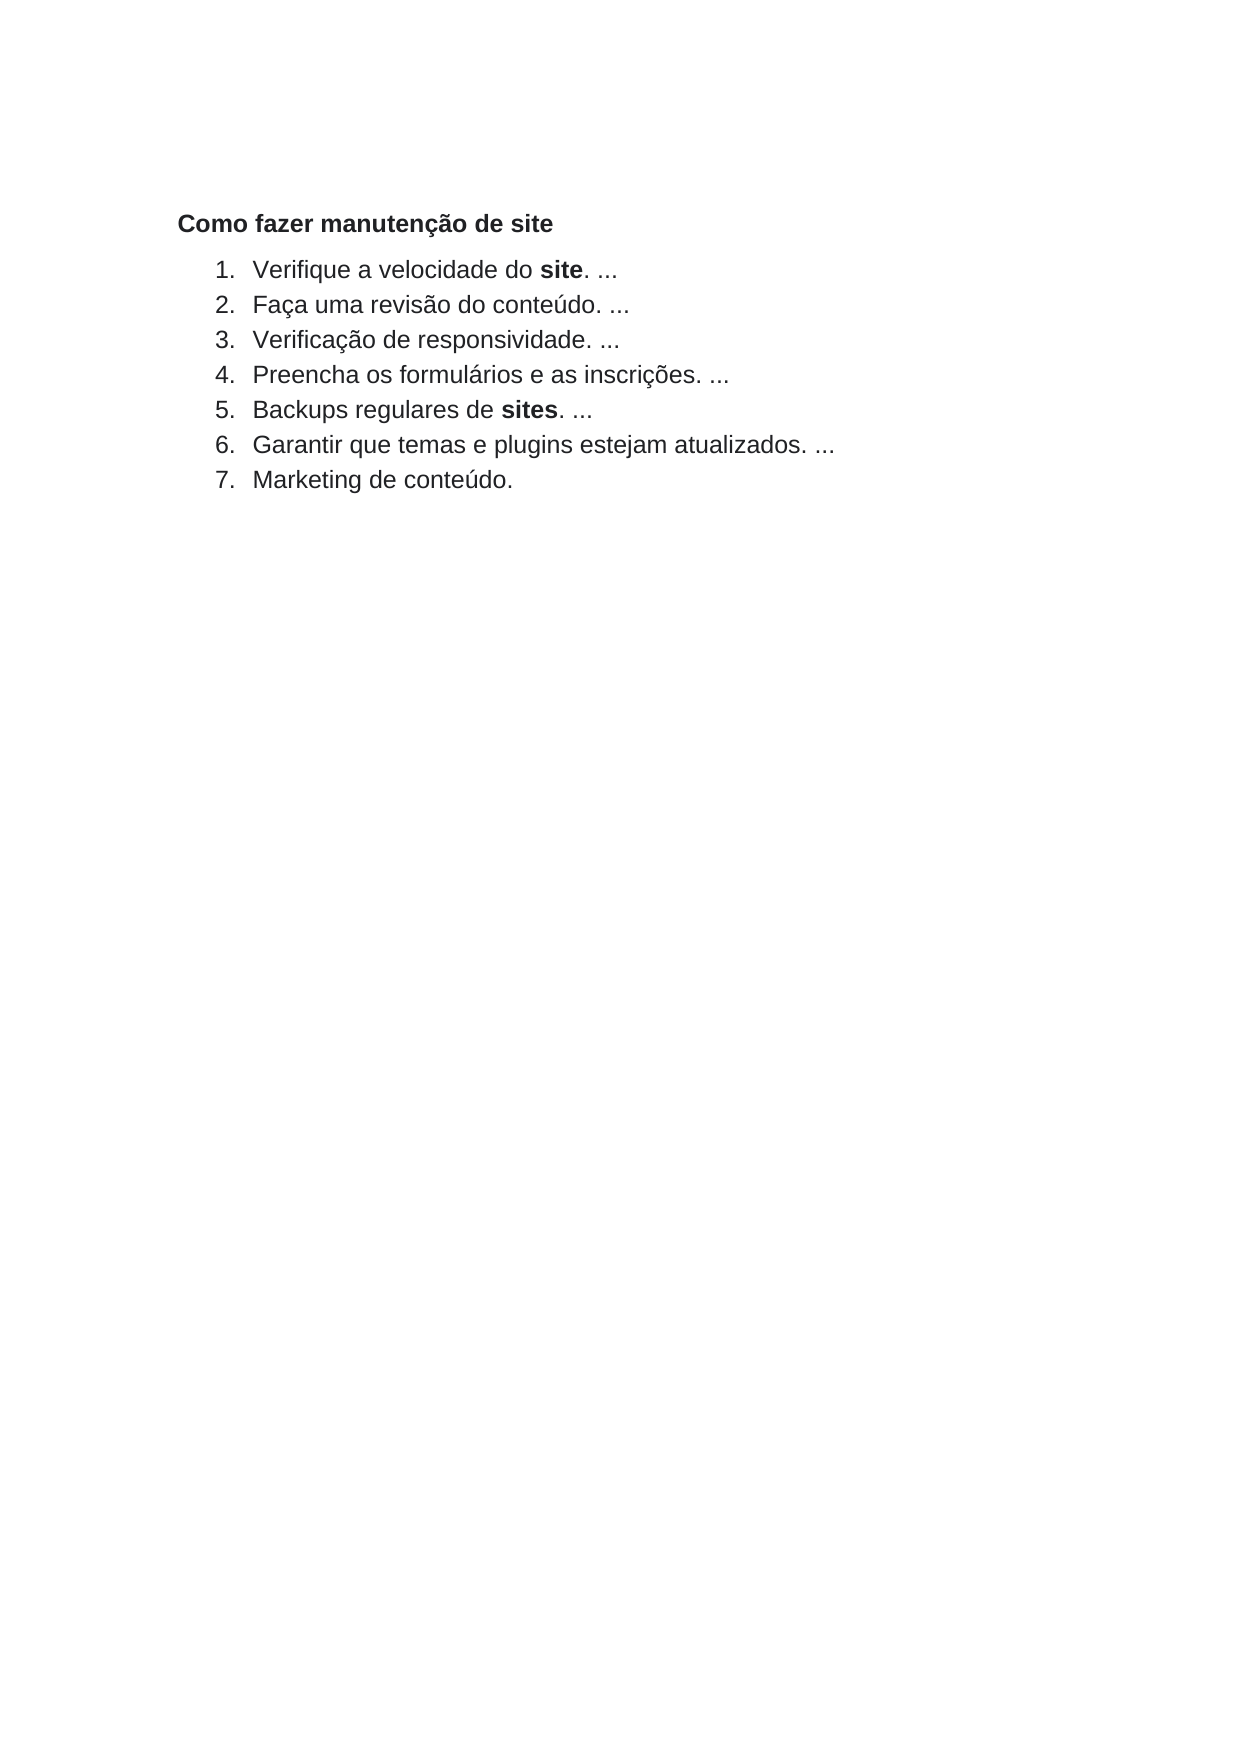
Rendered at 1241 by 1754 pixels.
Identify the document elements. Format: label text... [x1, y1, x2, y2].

list Verifique a velocidade do site. ... [215, 254, 1063, 283]
list Preencha os formulários e as inscrições. ... [215, 359, 1063, 388]
text Como fazer manutenção de site [177, 209, 1063, 238]
list Verificação de responsividade. ... [215, 324, 1063, 353]
list Garantir que temas e plugins estejam atualizados. ... [215, 429, 1063, 458]
list Backups regulares de sites. ... [215, 394, 1063, 423]
list Marketing de conteúdo. [215, 464, 1063, 493]
list Faça uma revisão do conteúdo. ... [215, 289, 1063, 318]
